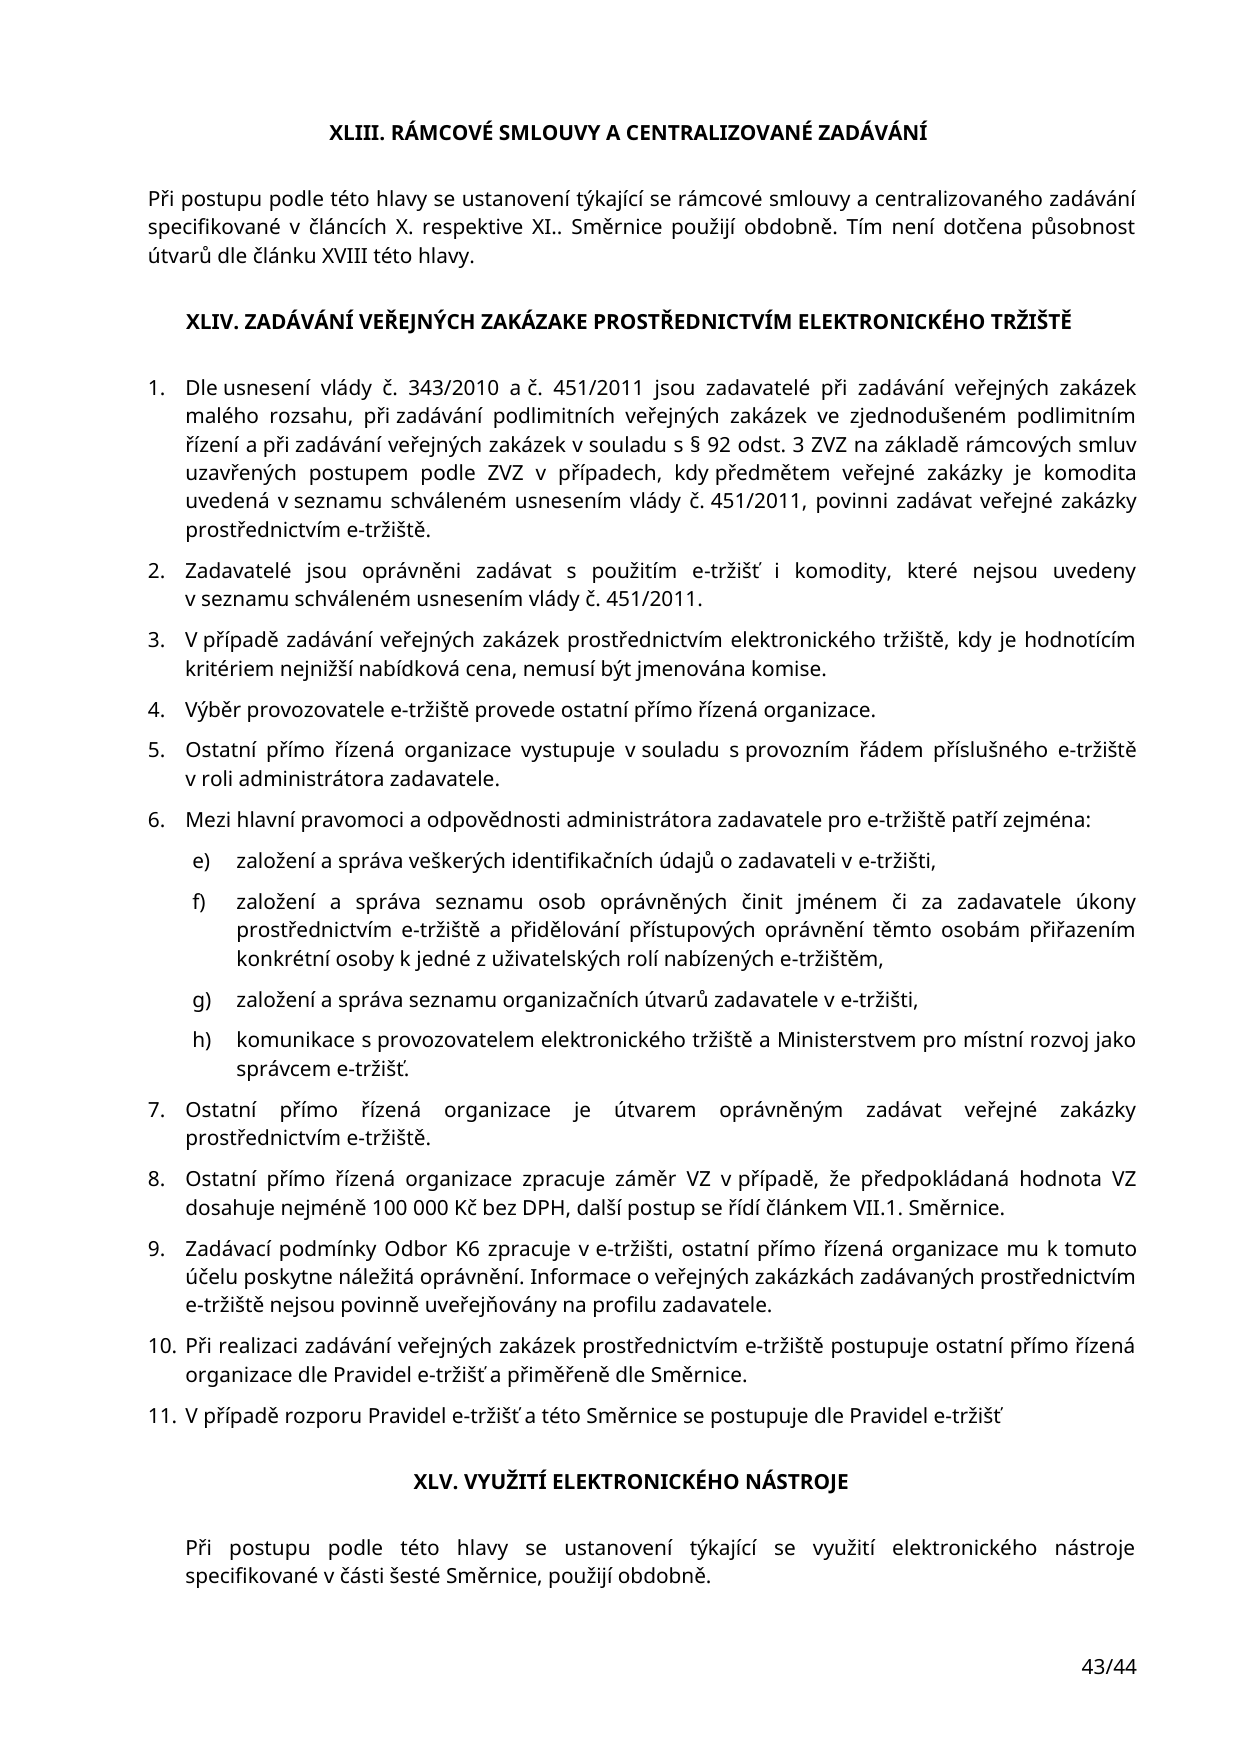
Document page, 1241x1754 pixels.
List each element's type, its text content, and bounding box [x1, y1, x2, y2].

list Zadávací podmínky Odbor K6 zpracuje v e-tržišti, ostatní přímo řízená organizace mu k tomuto účelu poskytne náležitá oprávnění. Informace o veřejných zakázkách zadávaných prostřednictvím e-tržiště nejsou povinně uveřejňovány na profilu zadavatele. [148, 1234, 1137, 1319]
list Zadavatelé jsou oprávněni zadávat s použitím e-tržišť i komodity, které nejsou uvedeny v seznamu schváleném usnesením vlády č. 451/2011. [148, 556, 1137, 613]
list Ostatní přímo řízená organizace je útvarem oprávněným zadávat veřejné zakázky prostřednictvím e-tržiště. [148, 1095, 1137, 1152]
text Využití elektronického nástroje [148, 1467, 1137, 1495]
list V případě rozporu Pravidel e-tržišť a této Směrnice se postupuje dle Pravidel e-tržišť [148, 1401, 1137, 1429]
list založení a správa seznamu osob oprávněných činit jménem či za zadavatele úkony prostřednictvím e-tržiště a přidělování přístupových oprávnění těmto osobám přiřazením konkrétní osoby k jedné z uživatelských rolí nabízených e-tržištěm, [192, 887, 1137, 972]
list Dle usnesení vlády č. 343/2010 a č. 451/2011 jsou zadavatelé při zadávání veřejných zakázek malého rozsahu, při zadávání podlimitních veřejných zakázek ve zjednodušeném podlimitním řízení a při zadávání veřejných zakázek v souladu s § 92 odst. 3 ZVZ na základě rámcových smluv uzavřených postupem podle ZVZ v případech, kdy předmětem veřejné zakázky je komodita uvedená v seznamu schváleném usnesením vlády č. 451/2011, povinni zadávat veřejné zakázky prostřednictvím e-tržiště. [148, 373, 1137, 543]
list Ostatní přímo řízená organizace vystupuje v souladu s provozním řádem příslušného e-tržiště v roli administrátora zadavatele. [148, 736, 1137, 792]
text Při postupu podle této hlavy se ustanovení týkající se využití elektronického nástroje specifikované v části šesté Směrnice, použijí obdobně. [185, 1533, 1137, 1590]
list Ostatní přímo řízená organizace zpracuje záměr VZ v případě, že předpokládaná hodnota VZ dosahuje nejméně 100 000 Kč bez DPH, další postup se řídí článkem VII.1. Směrnice. [148, 1164, 1137, 1221]
list založení a správa seznamu organizačních útvarů zadavatele v e-tržišti, [192, 985, 1137, 1013]
list komunikace s provozovatelem elektronického tržiště a Ministerstvem pro místní rozvoj jako správcem e-tržišť. [192, 1026, 1137, 1082]
text Při postupu podle této hlavy se ustanovení týkající se rámcové smlouvy a centralizovaného zadávání specifikované v článcích X. respektive XI.. Směrnice použijí obdobně. Tím není dotčena působnost útvarů dle článku XVIII této hlavy. [148, 184, 1137, 269]
text RÁmcové smlouvy a centralizované zadávání [148, 118, 1137, 147]
list Výběr provozovatele e-tržiště provede ostatní přímo řízená organizace. [148, 695, 1137, 723]
list Při realizaci zadávání veřejných zakázek prostřednictvím e-tržiště postupuje ostatní přímo řízená organizace dle Pravidel e-tržišť a přiměřeně dle Směrnice. [148, 1332, 1137, 1388]
list V případě zadávání veřejných zakázek prostřednictvím elektronického tržiště, kdy je hodnotícím kritériem nejnižší nabídková cena, nemusí být jmenována komise. [148, 625, 1137, 682]
text Zadávání veřejných zakázake prostřednictvím elektronického tržiště [148, 307, 1137, 335]
list založení a správa veškerých identifikačních údajů o zadavateli v e-tržišti, [192, 846, 1137, 874]
list Mezi hlavní pravomoci a odpovědnosti administrátora zadavatele pro e-tržiště patří zejména: [148, 805, 1137, 833]
